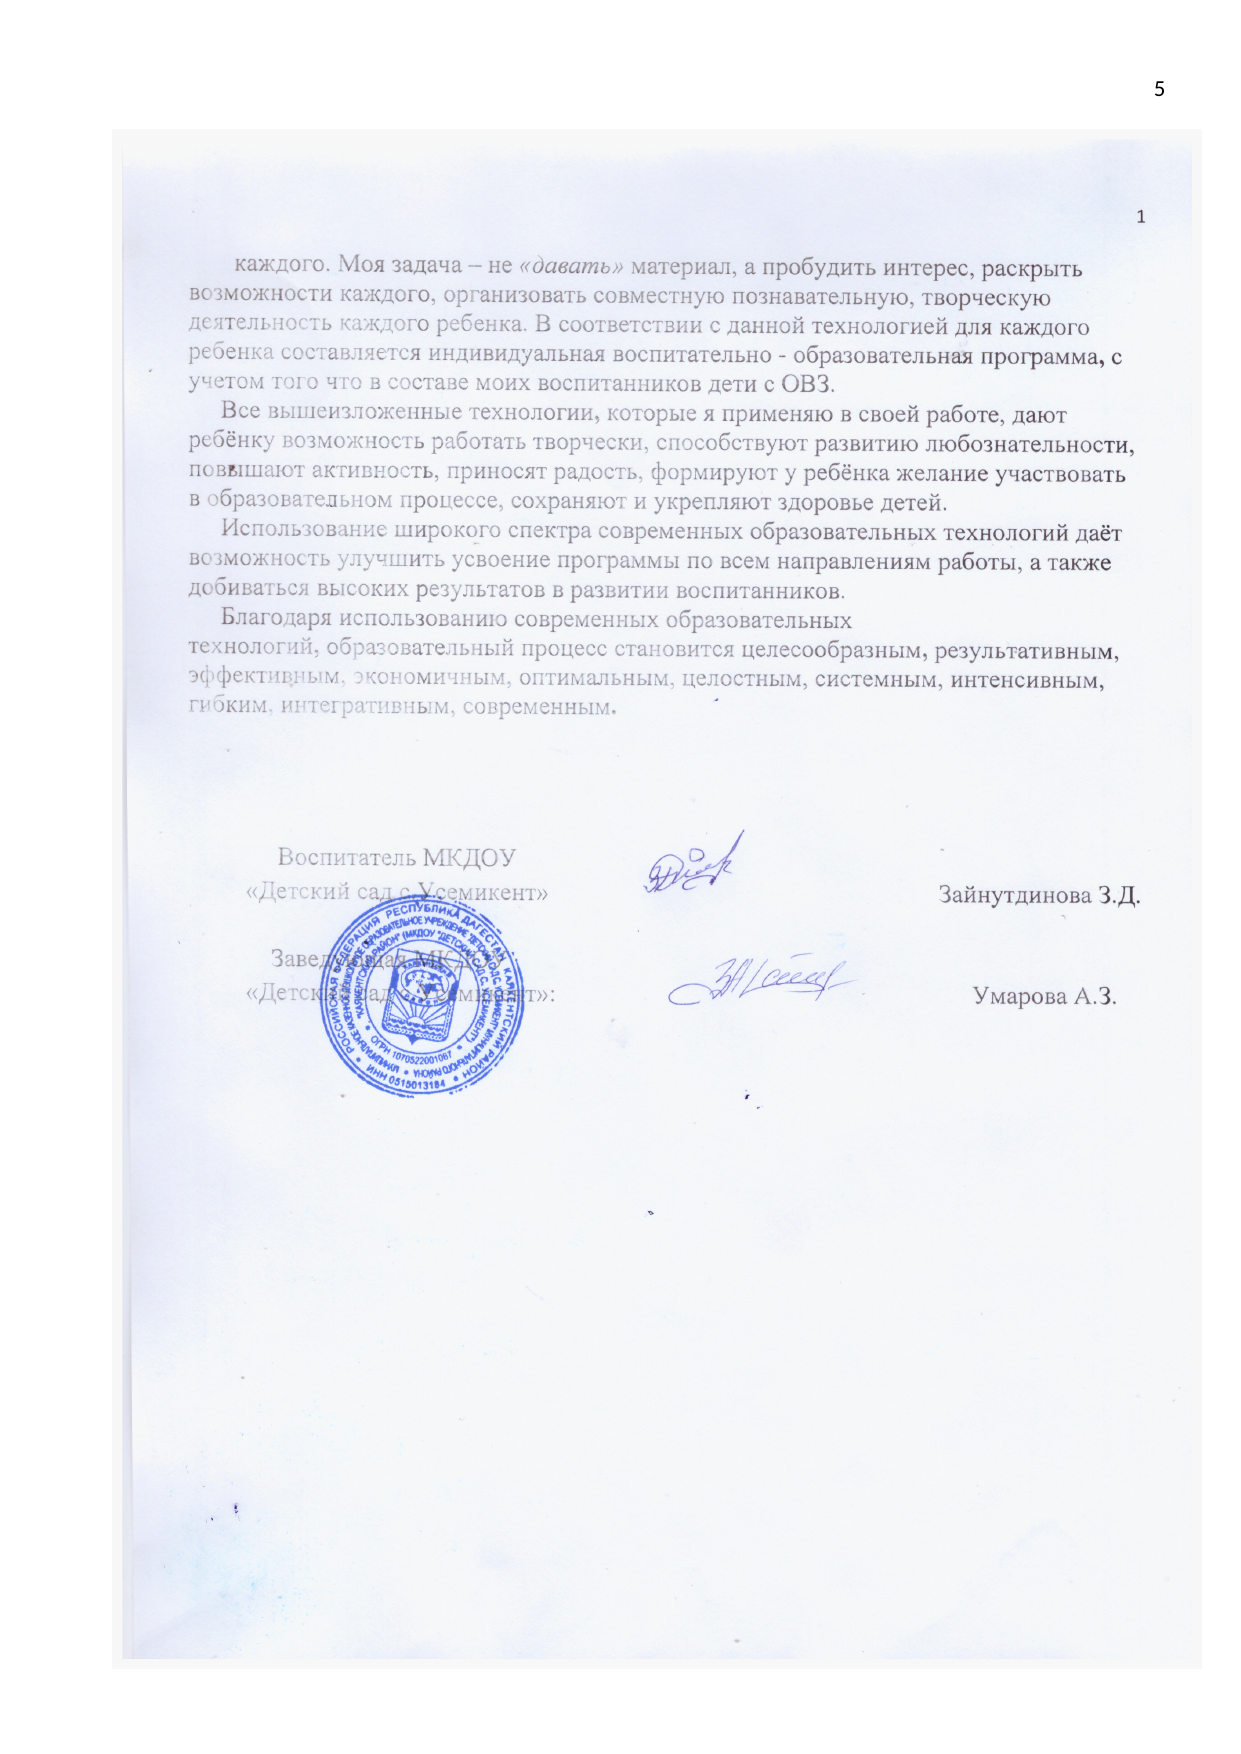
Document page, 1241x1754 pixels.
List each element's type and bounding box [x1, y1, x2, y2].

picture [112, 129, 1202, 1669]
